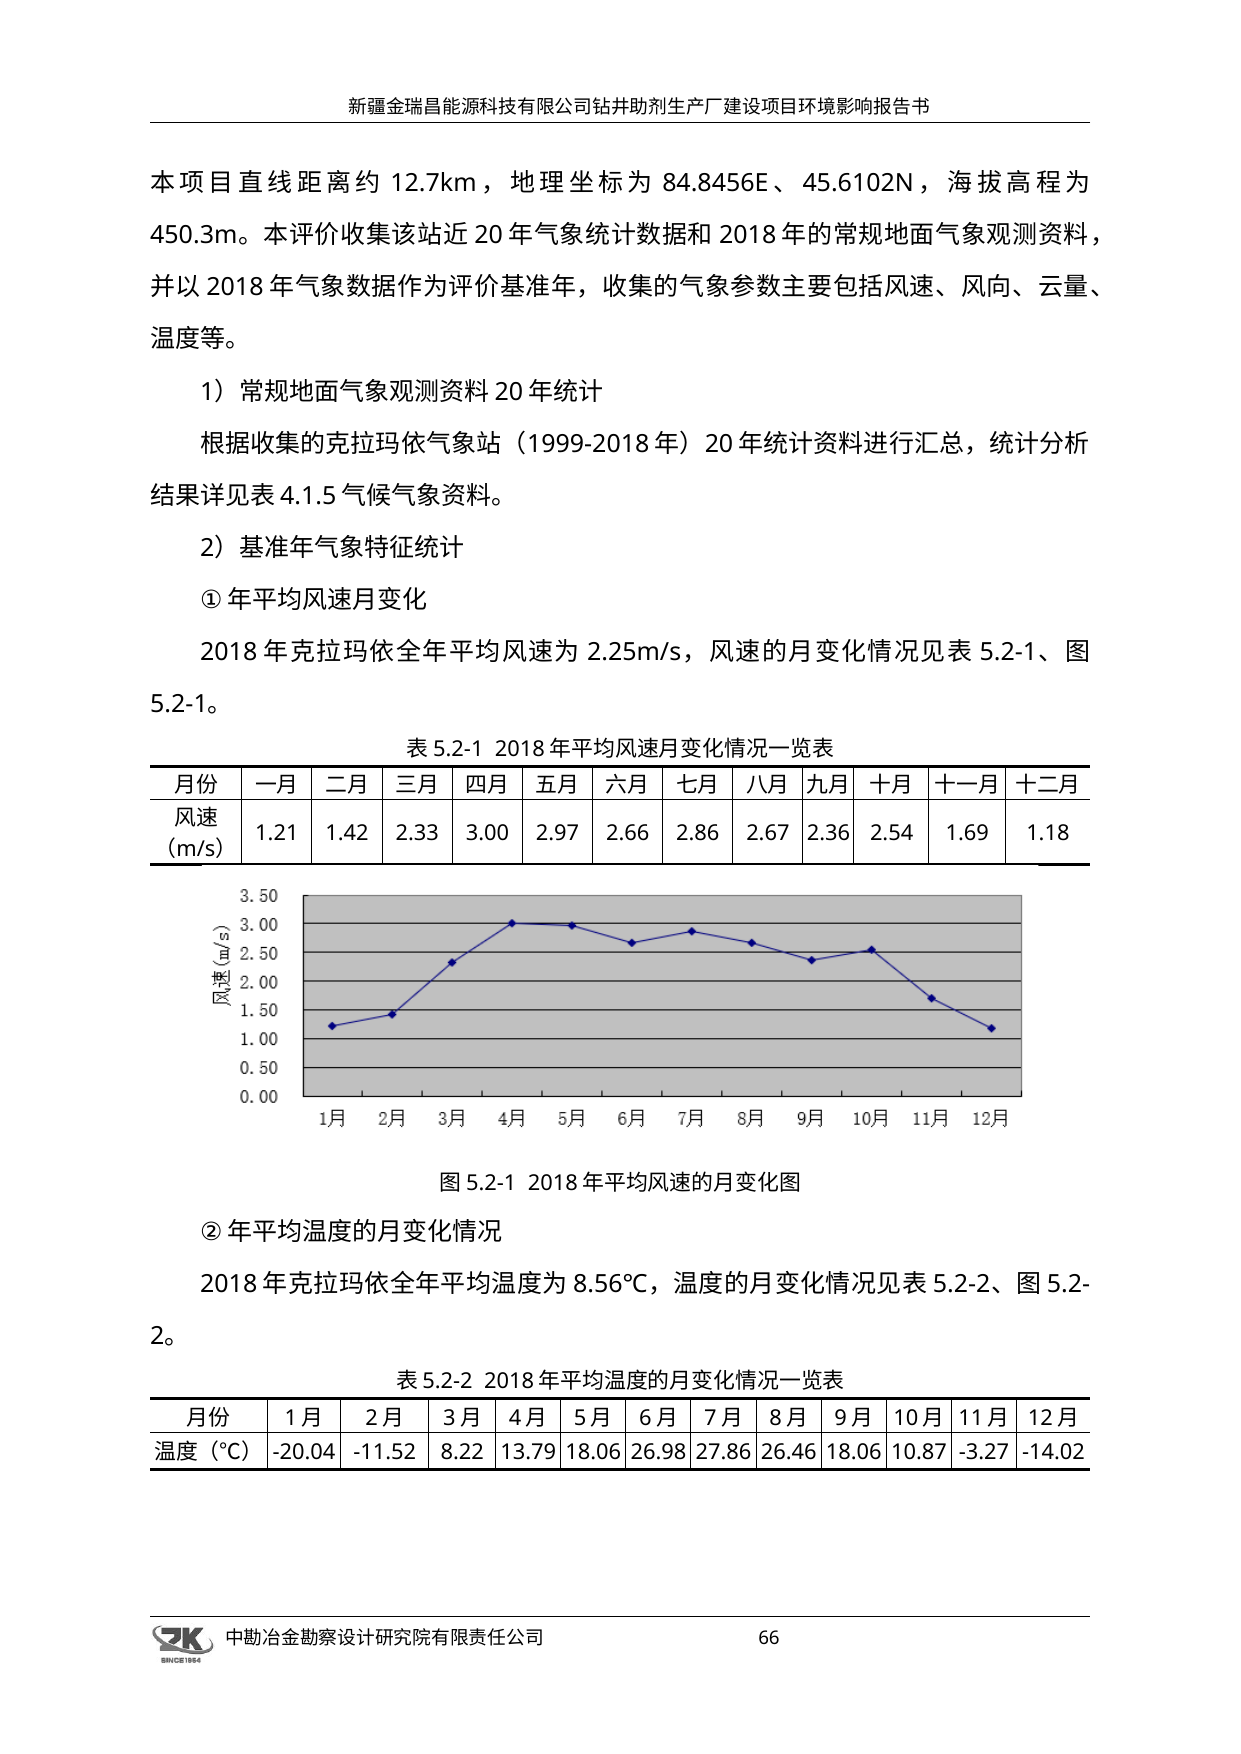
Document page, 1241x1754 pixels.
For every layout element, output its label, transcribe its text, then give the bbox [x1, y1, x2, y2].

text 2018年克拉玛依全年平均温度为，温度的月变化情况见表5.2-2、图5.2-2。 [150, 1251, 1090, 1355]
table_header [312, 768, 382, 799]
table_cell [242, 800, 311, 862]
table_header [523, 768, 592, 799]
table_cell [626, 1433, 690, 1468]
text 2）基准年气象特征统计 [150, 514, 1090, 567]
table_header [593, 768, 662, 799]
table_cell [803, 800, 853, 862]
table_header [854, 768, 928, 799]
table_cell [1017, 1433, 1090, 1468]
text ②年平均温度的月变化情况 [150, 1199, 1090, 1251]
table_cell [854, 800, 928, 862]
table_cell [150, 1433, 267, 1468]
text 1）常规地面气象观测资料20年统计 [150, 358, 1090, 410]
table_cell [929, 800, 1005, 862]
picture [201, 865, 1039, 1141]
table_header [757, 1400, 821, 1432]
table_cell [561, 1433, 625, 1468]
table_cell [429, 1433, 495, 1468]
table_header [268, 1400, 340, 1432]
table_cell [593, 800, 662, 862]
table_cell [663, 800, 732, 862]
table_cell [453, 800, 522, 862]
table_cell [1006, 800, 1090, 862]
text 图5.2-1 2018年平均风速的月变化图 [150, 1157, 1090, 1199]
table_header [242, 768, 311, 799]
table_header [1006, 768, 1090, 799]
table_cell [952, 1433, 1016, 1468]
picture [150, 1623, 216, 1664]
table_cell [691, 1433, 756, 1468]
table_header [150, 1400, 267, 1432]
text 2018年克拉玛依全年平均风速为/s，风速的月变化情况见表5.2-1、图5.2-1。 [150, 619, 1090, 723]
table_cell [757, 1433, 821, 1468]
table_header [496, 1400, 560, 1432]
text 表5.2-1 2018年平均风速月变化情况一览表 [150, 723, 1090, 764]
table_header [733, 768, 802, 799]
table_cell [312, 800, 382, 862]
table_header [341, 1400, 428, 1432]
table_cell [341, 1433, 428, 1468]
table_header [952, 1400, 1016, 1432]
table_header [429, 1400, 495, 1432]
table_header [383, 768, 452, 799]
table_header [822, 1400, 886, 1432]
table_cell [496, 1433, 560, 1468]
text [150, 150, 1090, 358]
text 根据收集的克拉玛依气象站（1999-2018年）20年统计资料进行汇总，统计分析结果详见表4.1.5气候气象资料。 [150, 410, 1090, 514]
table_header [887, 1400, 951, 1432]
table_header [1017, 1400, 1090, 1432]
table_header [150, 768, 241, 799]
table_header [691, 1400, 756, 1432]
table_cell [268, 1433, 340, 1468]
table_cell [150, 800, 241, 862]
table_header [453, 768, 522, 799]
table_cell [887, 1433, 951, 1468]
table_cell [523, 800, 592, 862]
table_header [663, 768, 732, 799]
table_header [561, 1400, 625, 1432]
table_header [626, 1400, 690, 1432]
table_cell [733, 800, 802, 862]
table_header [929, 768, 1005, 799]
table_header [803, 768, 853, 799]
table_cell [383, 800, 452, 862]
text ①年平均风速月变化 [150, 567, 1090, 619]
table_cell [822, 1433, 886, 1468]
text 表5.2-2 2018年平均温度的月变化情况一览表 [150, 1355, 1090, 1397]
